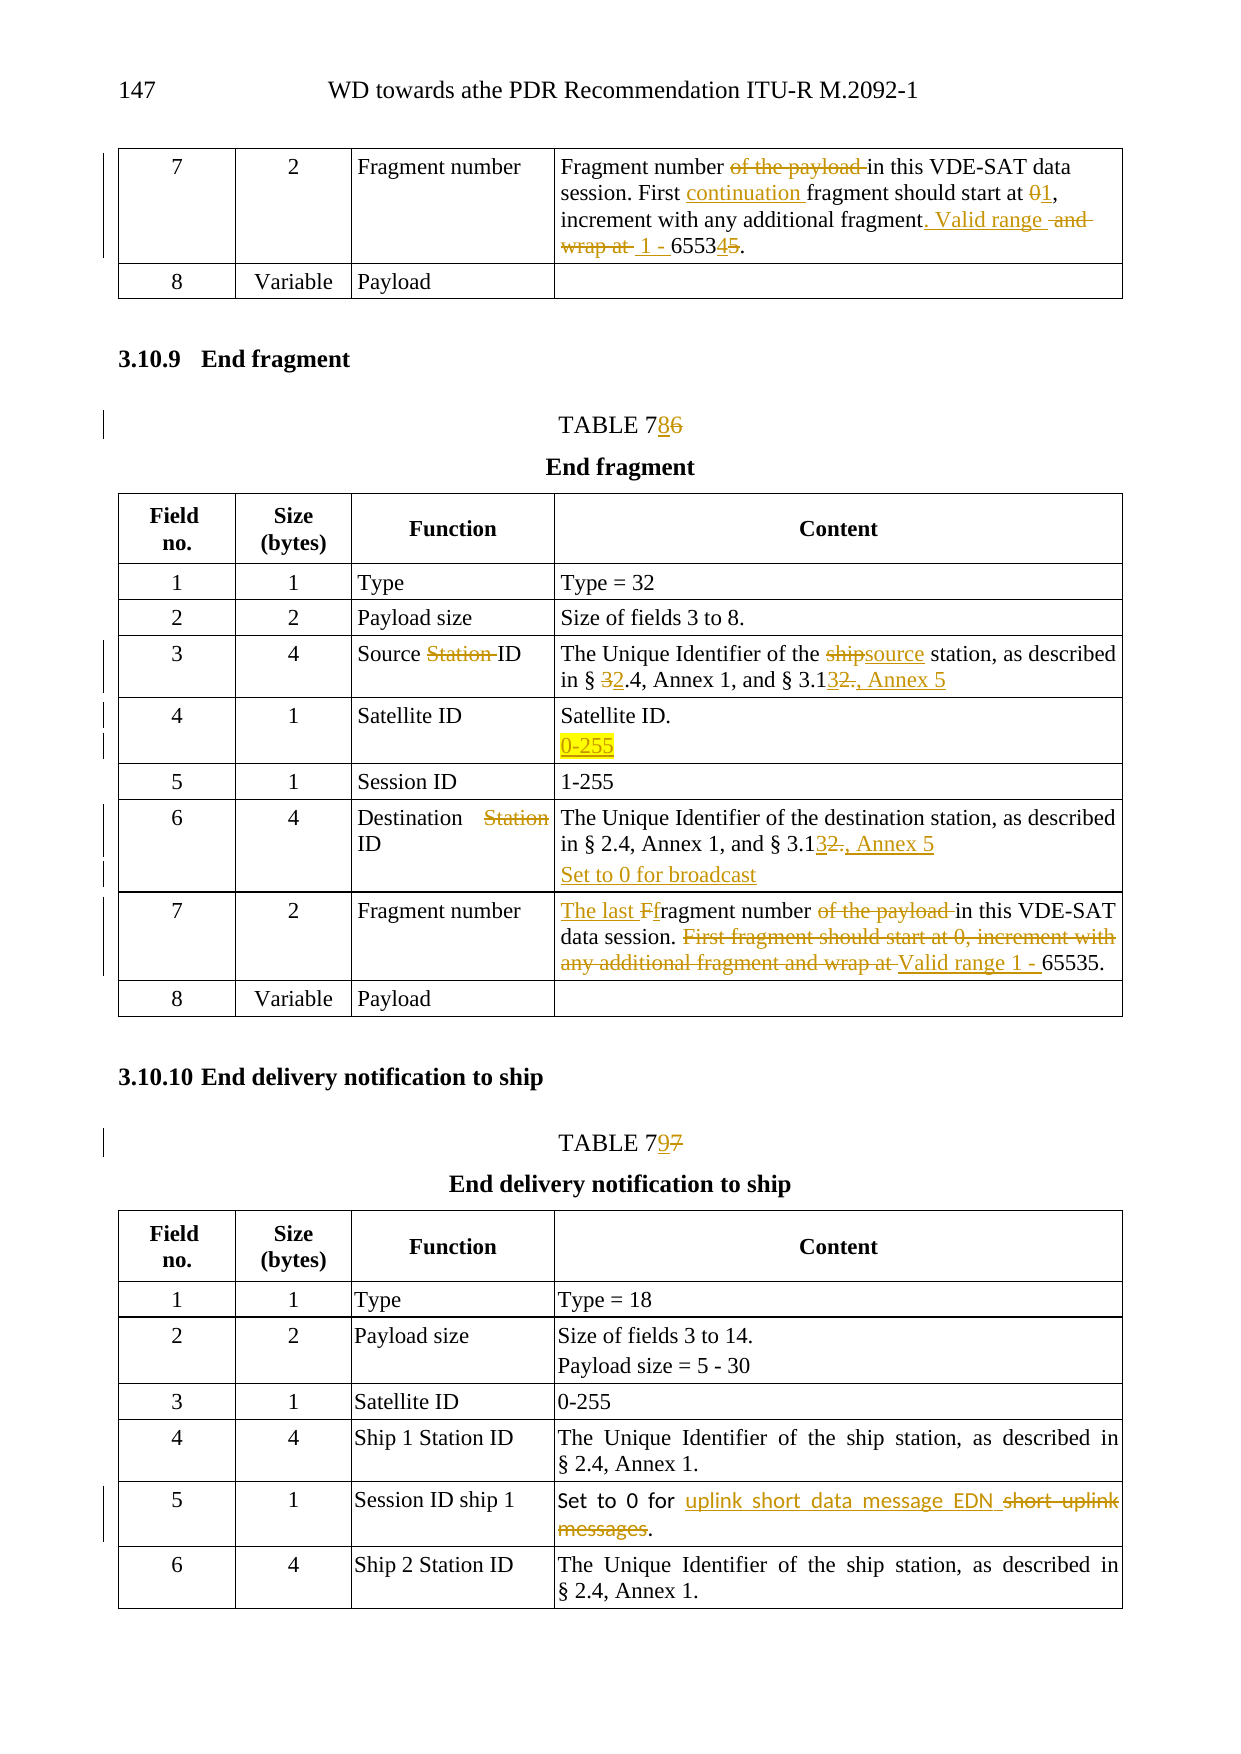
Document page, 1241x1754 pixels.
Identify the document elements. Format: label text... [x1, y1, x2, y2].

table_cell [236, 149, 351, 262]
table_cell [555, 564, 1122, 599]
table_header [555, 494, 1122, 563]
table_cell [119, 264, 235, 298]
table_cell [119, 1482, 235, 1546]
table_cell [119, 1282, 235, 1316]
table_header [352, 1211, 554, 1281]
title End fragment [118, 452, 1122, 480]
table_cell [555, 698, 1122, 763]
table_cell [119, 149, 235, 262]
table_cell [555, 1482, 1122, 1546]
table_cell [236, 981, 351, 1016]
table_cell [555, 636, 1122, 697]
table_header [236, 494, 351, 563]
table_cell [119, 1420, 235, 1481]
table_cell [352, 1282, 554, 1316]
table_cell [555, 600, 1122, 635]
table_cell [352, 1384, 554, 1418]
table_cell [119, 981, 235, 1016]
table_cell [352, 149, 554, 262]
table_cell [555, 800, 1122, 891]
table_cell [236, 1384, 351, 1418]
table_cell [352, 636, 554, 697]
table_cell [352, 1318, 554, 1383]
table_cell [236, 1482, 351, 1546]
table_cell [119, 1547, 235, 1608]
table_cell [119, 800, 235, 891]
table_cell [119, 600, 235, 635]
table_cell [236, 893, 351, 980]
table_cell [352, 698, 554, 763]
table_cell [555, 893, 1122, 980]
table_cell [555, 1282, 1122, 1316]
text Table 7 [118, 1128, 1122, 1157]
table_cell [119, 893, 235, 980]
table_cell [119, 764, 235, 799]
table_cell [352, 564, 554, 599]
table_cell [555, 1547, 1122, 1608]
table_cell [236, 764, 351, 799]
subtitle 3.10.9 End fragment [118, 344, 1122, 373]
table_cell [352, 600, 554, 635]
text Table 7 [118, 410, 1122, 439]
title End delivery notification to ship [118, 1169, 1122, 1198]
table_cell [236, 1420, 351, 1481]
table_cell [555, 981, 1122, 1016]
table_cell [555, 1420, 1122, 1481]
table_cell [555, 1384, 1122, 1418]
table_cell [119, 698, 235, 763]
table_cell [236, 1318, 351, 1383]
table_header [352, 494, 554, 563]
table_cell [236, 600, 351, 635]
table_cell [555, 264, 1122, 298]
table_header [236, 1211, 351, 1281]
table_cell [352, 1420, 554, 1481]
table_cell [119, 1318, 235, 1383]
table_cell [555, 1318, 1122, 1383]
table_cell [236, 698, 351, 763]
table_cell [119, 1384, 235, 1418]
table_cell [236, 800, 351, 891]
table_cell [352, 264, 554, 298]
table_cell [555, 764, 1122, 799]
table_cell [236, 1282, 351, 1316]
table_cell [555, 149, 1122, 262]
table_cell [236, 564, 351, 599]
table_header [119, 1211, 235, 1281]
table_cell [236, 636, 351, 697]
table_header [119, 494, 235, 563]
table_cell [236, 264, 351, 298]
subtitle 3.10.10 End delivery notification to ship [118, 1062, 1122, 1090]
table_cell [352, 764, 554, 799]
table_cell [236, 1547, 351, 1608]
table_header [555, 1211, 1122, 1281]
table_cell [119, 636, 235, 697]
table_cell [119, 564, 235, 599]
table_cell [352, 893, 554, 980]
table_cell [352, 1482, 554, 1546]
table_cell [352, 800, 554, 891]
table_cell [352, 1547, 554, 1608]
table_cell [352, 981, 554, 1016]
